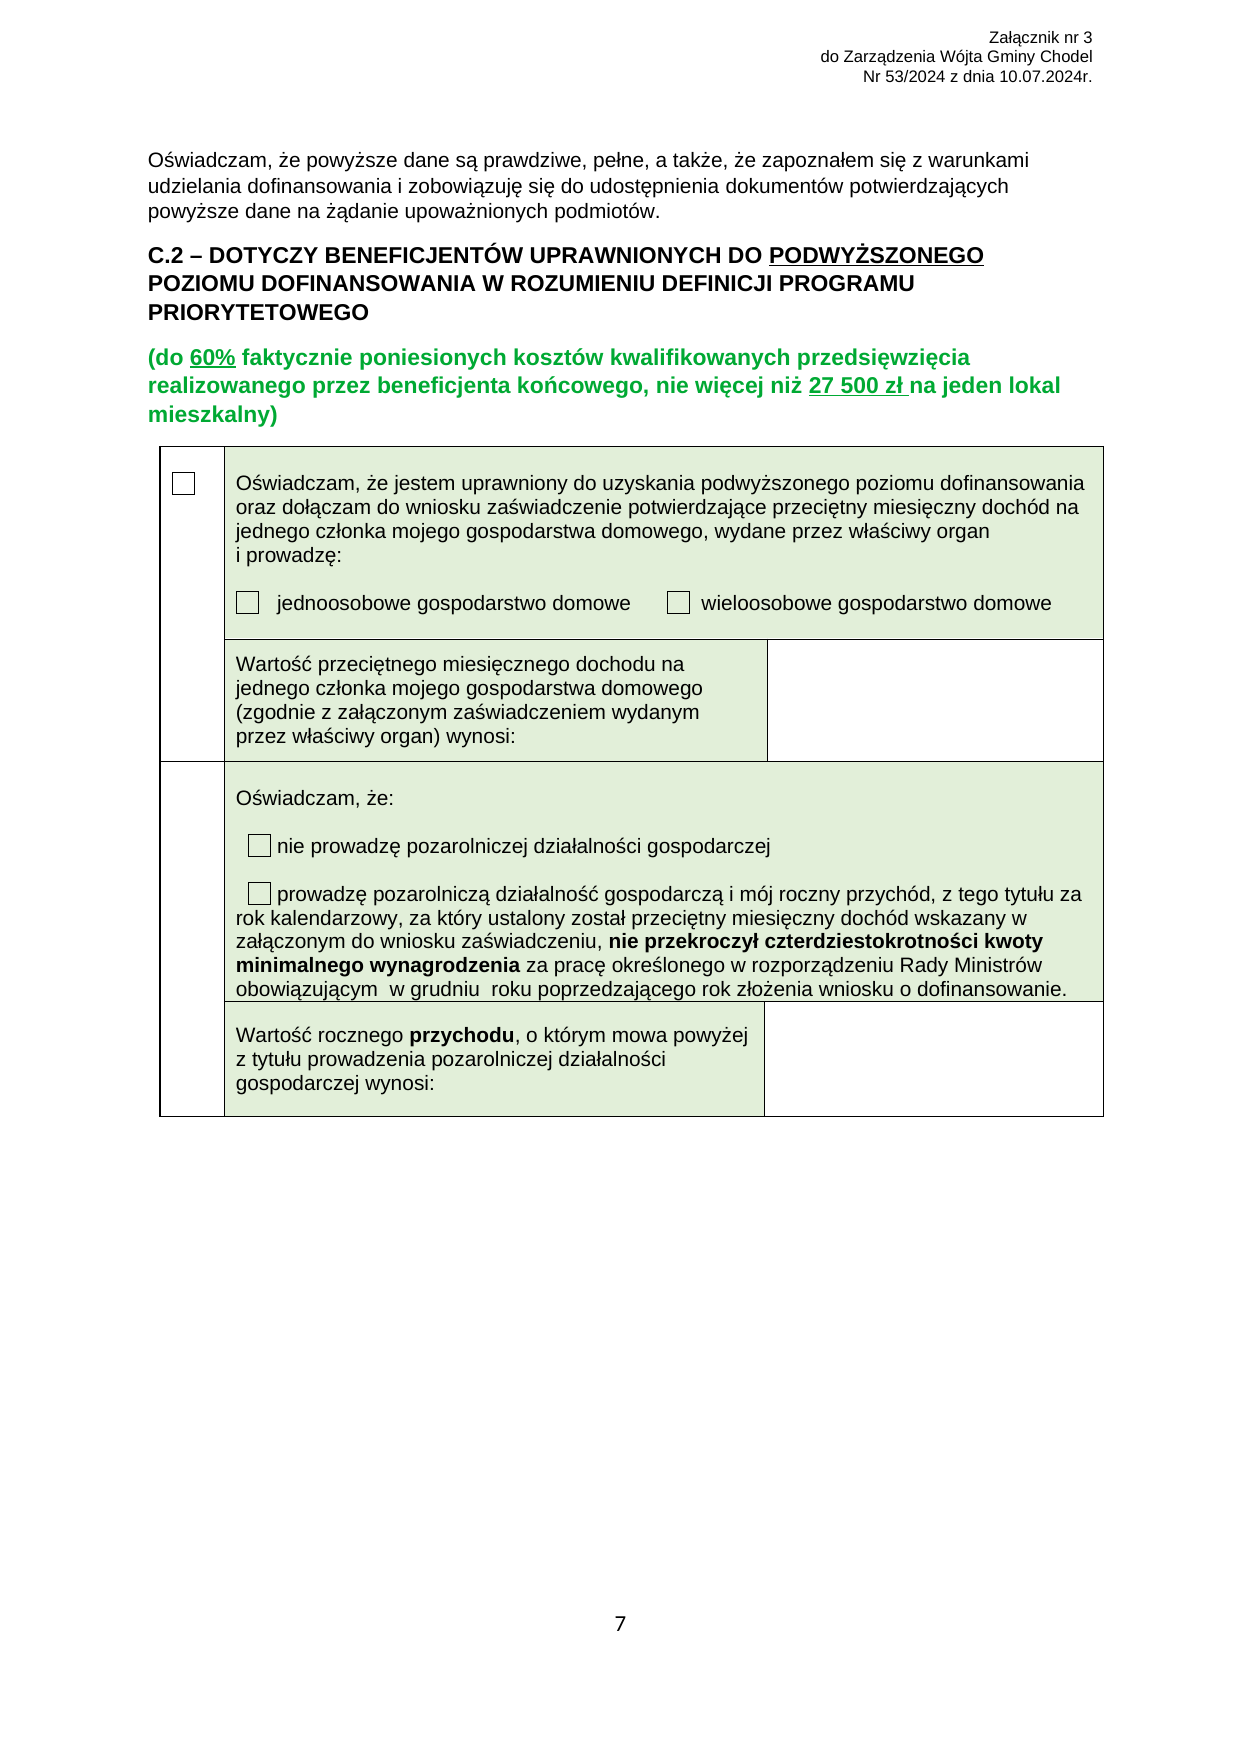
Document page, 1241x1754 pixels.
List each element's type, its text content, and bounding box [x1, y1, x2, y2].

table_cell Oświadczam, że: nie prowadzę pozarolniczej działalności gospodarczej prowadzę pozarolniczą działalność gospodarczą i mój roczny przychód, z tego tytułu za rok kalendarzowy, za który ustalony został przeciętny miesięczny dochód wskazany w załączonym do wniosku zaświadczeniu, nie przekroczył czterdziestokrotności kwoty minimalnego wynagrodzenia za pracę określonego w rozporządzeniu Rady Ministrów obowiązującym w grudniu roku poprzedzającego rok złożenia wniosku o dofinansowanie. [225, 762, 1103, 1001]
table_cell [161, 762, 224, 1116]
text (do 60% faktycznie poniesionych kosztów kwalifikowanych przedsięwzięcia realizowanego przez beneficjenta końcowego, nie więcej niż 27 500 zł na jeden lokal mieszkalny) [148, 344, 1093, 427]
text C.2 – DOTYCZY BENEFICJENTÓW UPRAWNIONYCH DO PODWYŻSZONEGO POZIOMU DOFINANSOWANIA W ROZUMIENIU DEFINICJI PROGRAMU PRIORYTETOWEGO [148, 242, 1093, 325]
table_cell [768, 640, 1103, 761]
table_cell Wartość przeciętnego miesięcznego dochodu na jednego członka mojego gospodarstwa domowego (zgodnie z załączonym zaświadczeniem wydanym przez właściwy organ) wynosi: [225, 640, 767, 761]
table_cell [765, 1002, 1103, 1116]
table_header [161, 447, 224, 761]
table_cell Wartość rocznego przychodu, o którym mowa powyżej z tytułu prowadzenia pozarolniczej działalności gospodarczej wynosi: [225, 1002, 764, 1116]
table_header Oświadczam, że jestem uprawniony do uzyskania podwyższonego poziomu dofinansowania oraz dołączam do wniosku zaświadczenie potwierdzające przeciętny miesięczny dochód na jednego członka mojego gospodarstwa domowego, wydane przez właściwy organ i prowadzę: jednoosobowe gospodarstwo domowe wieloosobowe gospodarstwo domowe [225, 447, 1103, 638]
text Oświadczam, że powyższe dane są prawdziwe, pełne, a także, że zapoznałem się z warunkami udzielania dofinansowania i zobowiązuję się do udostępnienia dokumentów potwierdzających powyższe dane na żądanie upoważnionych podmiotów. [148, 148, 1093, 223]
